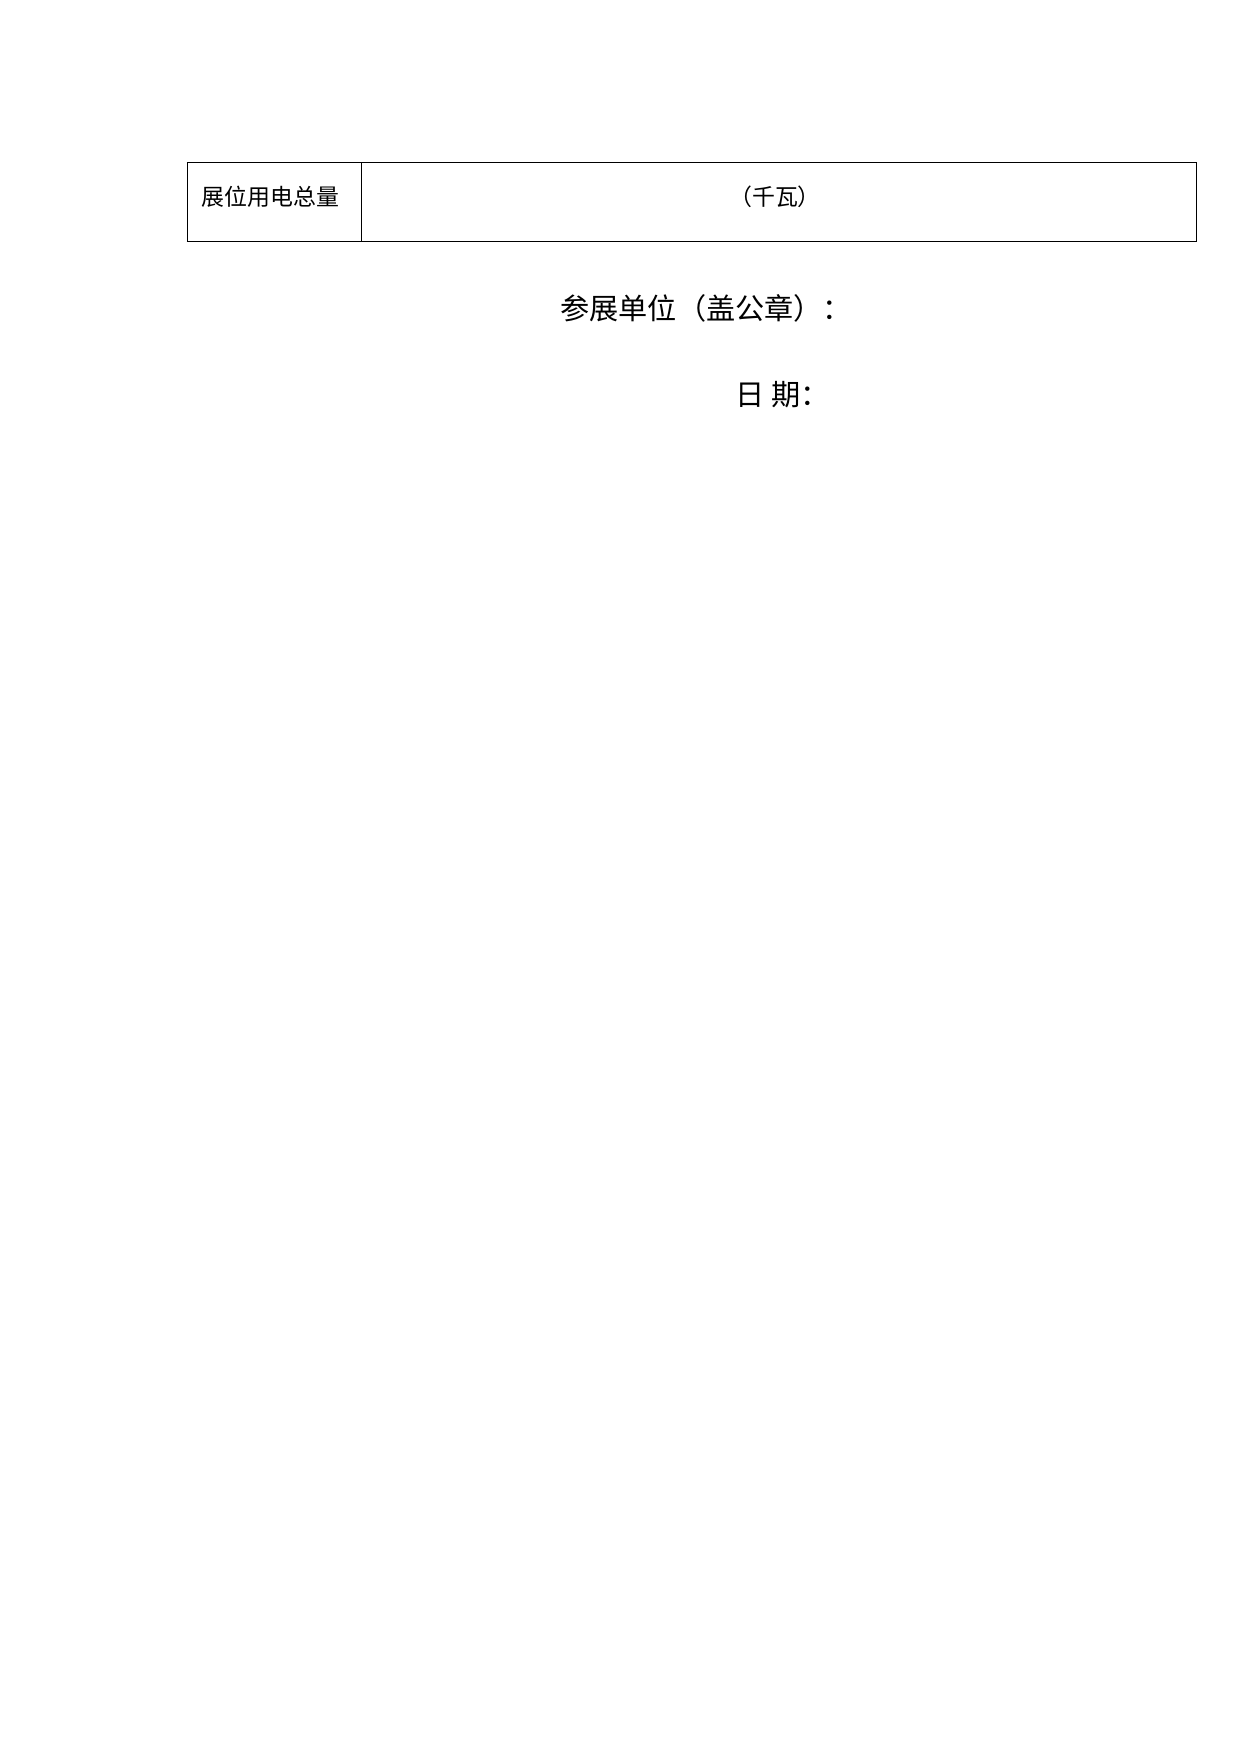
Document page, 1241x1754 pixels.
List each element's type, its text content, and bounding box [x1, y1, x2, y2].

text 参展单位（盖公章）： [187, 274, 1023, 339]
table_cell （千瓦） [362, 163, 1196, 241]
table_cell 展位用电总量 [188, 163, 361, 241]
text 日 期： [187, 360, 1023, 425]
